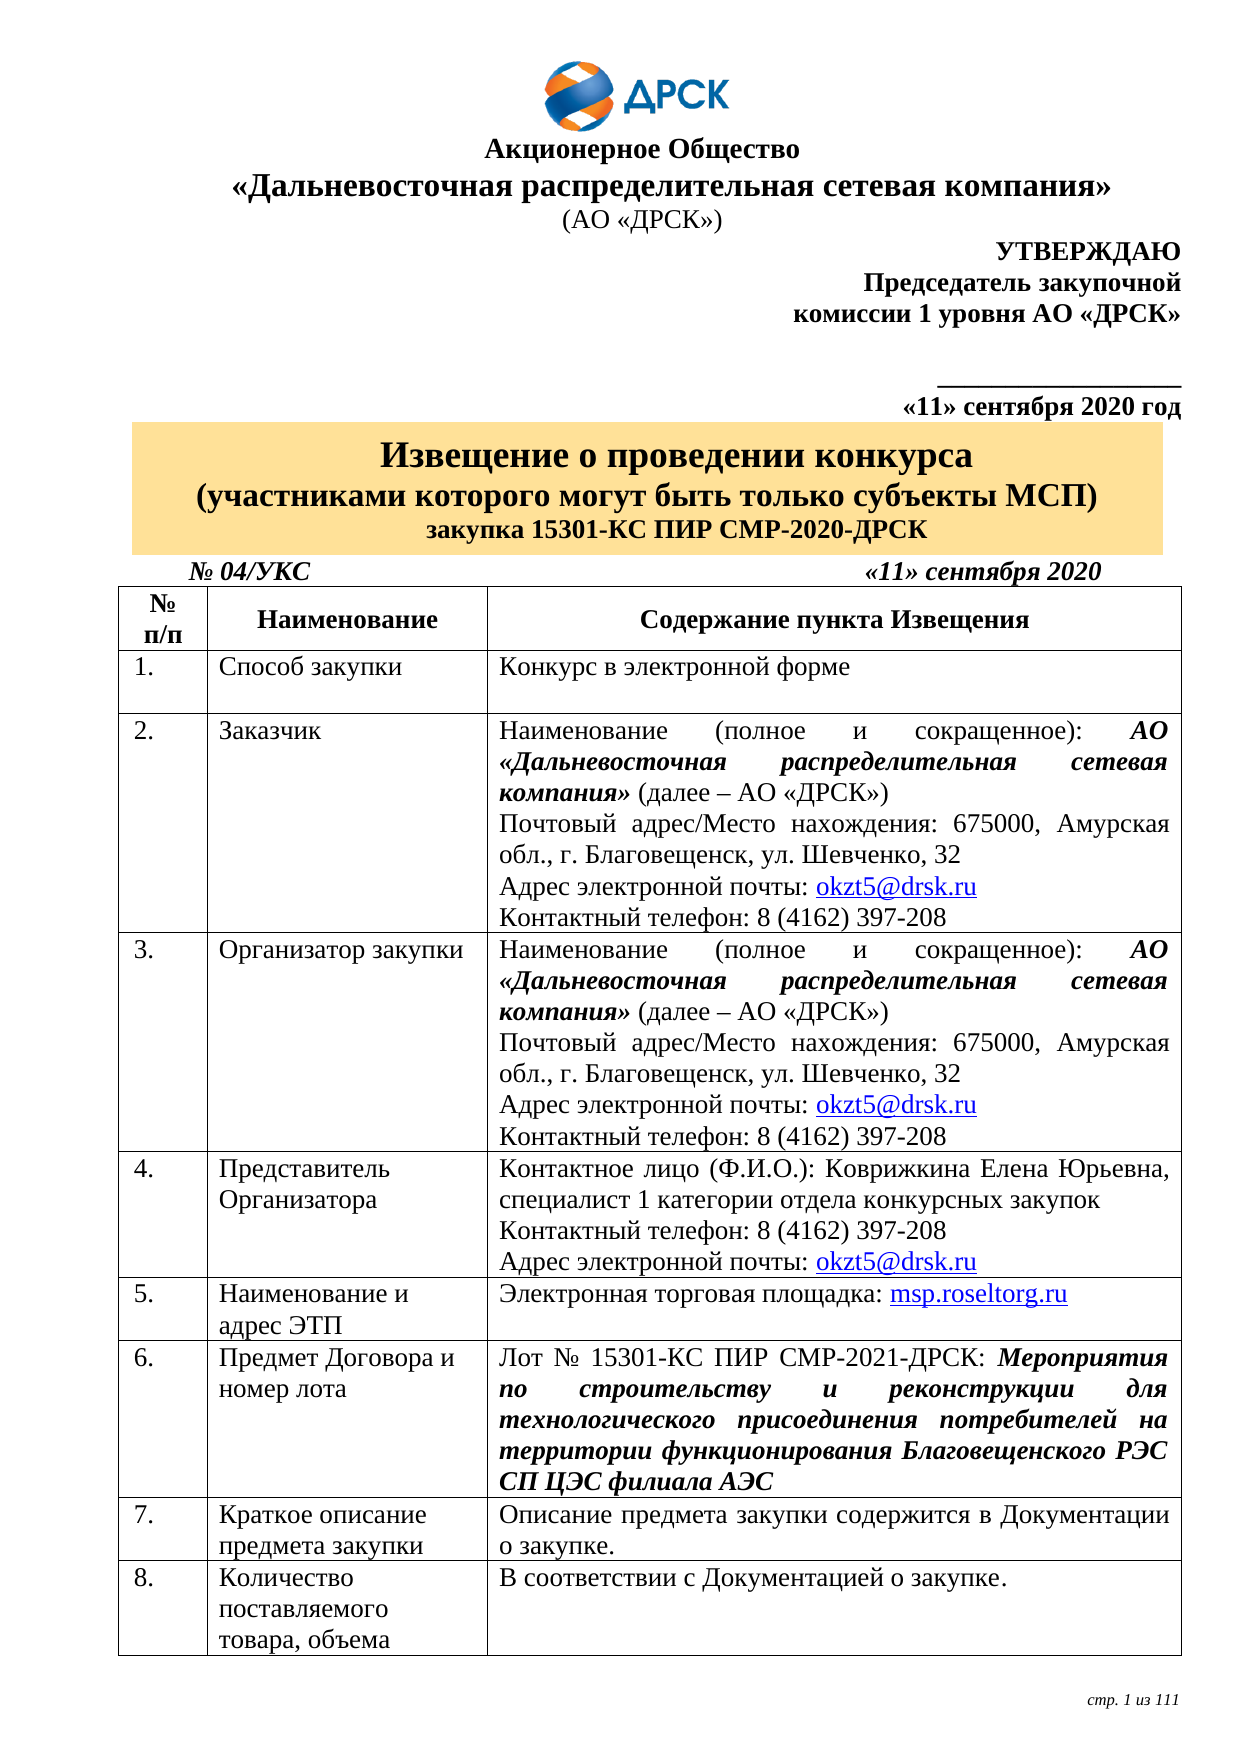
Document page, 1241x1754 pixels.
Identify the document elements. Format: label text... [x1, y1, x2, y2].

text Председатель закупочной [575, 266, 1181, 297]
table_cell Описание предмета закупки содержится в Документации о закупке. [488, 1498, 1181, 1560]
table_cell Контактное лицо (Ф.И.О.): Коврижкина Елена Юрьевна, специалист 1 категории отдела конкурсных закупок Контактный телефон: 8 (4162) 397-208 Адрес электронной почты: okzt5@drsk.ru [488, 1152, 1181, 1277]
table_cell Наименование и адрес ЭТП [208, 1278, 487, 1340]
table_cell Способ закупки [208, 651, 487, 713]
table_header Извещение о проведении конкурса (участниками которого могут быть только субъекты МСП) закупка 15301-КС ПИР СМР-2020-ДРСК [132, 422, 1163, 555]
text «Дальневосточная распределительная сетевая компания» [118, 165, 1166, 203]
text Акционерное Общество [118, 132, 1166, 165]
text УТВЕРЖДАЮ [604, 235, 1181, 266]
table_cell [119, 933, 207, 1151]
table_cell Предмет Договора и номер лота [208, 1341, 487, 1497]
table_cell [119, 714, 207, 932]
picture [541, 59, 743, 132]
table_cell Электронная торговая площадка: msp.roseltorg.ru [488, 1278, 1181, 1340]
table_header «11» сентября 2020 [617, 555, 1115, 586]
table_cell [488, 1561, 1181, 1654]
table_cell [119, 651, 207, 713]
table_header Наименование [208, 587, 487, 649]
text «11» сентября 2020 год [118, 390, 1181, 422]
table_cell [119, 1561, 207, 1654]
table_cell [119, 1278, 207, 1340]
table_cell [208, 1561, 487, 1654]
table_cell Наименование (полное и сокращенное): АО «Дальневосточная распределительная сетевая компания» (далее – АО «ДРСК») Почтовый адрес/Место нахождения: 675000, Амурская обл., г. Благовещенск, ул. Шевченко, 32 Адрес электронной почты: okzt5@drsk.ru Контактный телефон: 8 (4162) 397-208 [488, 933, 1181, 1151]
table_header Содержание пункта Извещения [488, 587, 1181, 649]
text комиссии 1 уровня АО «ДРСК» [575, 297, 1181, 328]
table_header № п/п [119, 587, 207, 649]
table_cell Краткое описание предмета закупки [208, 1498, 487, 1560]
table_header № 04/УКС [118, 555, 617, 586]
table_cell [119, 1498, 207, 1560]
table_cell Представитель Организатора [208, 1152, 487, 1277]
table_cell Лот № 15301-КС ПИР СМР-2021-ДРСК: Мероприятия по строительству и реконструкции для технологического присоединения потребителей на территории функционирования Благовещенского РЭС СП ЦЭС филиала АЭС [488, 1341, 1181, 1497]
text (АО «ДРСК») [118, 203, 1166, 235]
table_cell Конкурс в электронной форме [488, 651, 1181, 713]
table_cell [119, 1152, 207, 1277]
table_cell Наименование (полное и сокращенное): АО «Дальневосточная распределительная сетевая компания» (далее – АО «ДРСК») Почтовый адрес/Место нахождения: 675000, Амурская обл., г. Благовещенск, ул. Шевченко, 32 Адрес электронной почты: okzt5@drsk.ru Контактный телефон: 8 (4162) 397-208 [488, 714, 1181, 932]
text __________________ [575, 359, 1181, 390]
table_cell Заказчик [208, 714, 487, 932]
table_cell [119, 1341, 207, 1497]
table_cell Организатор закупки [208, 933, 487, 1151]
